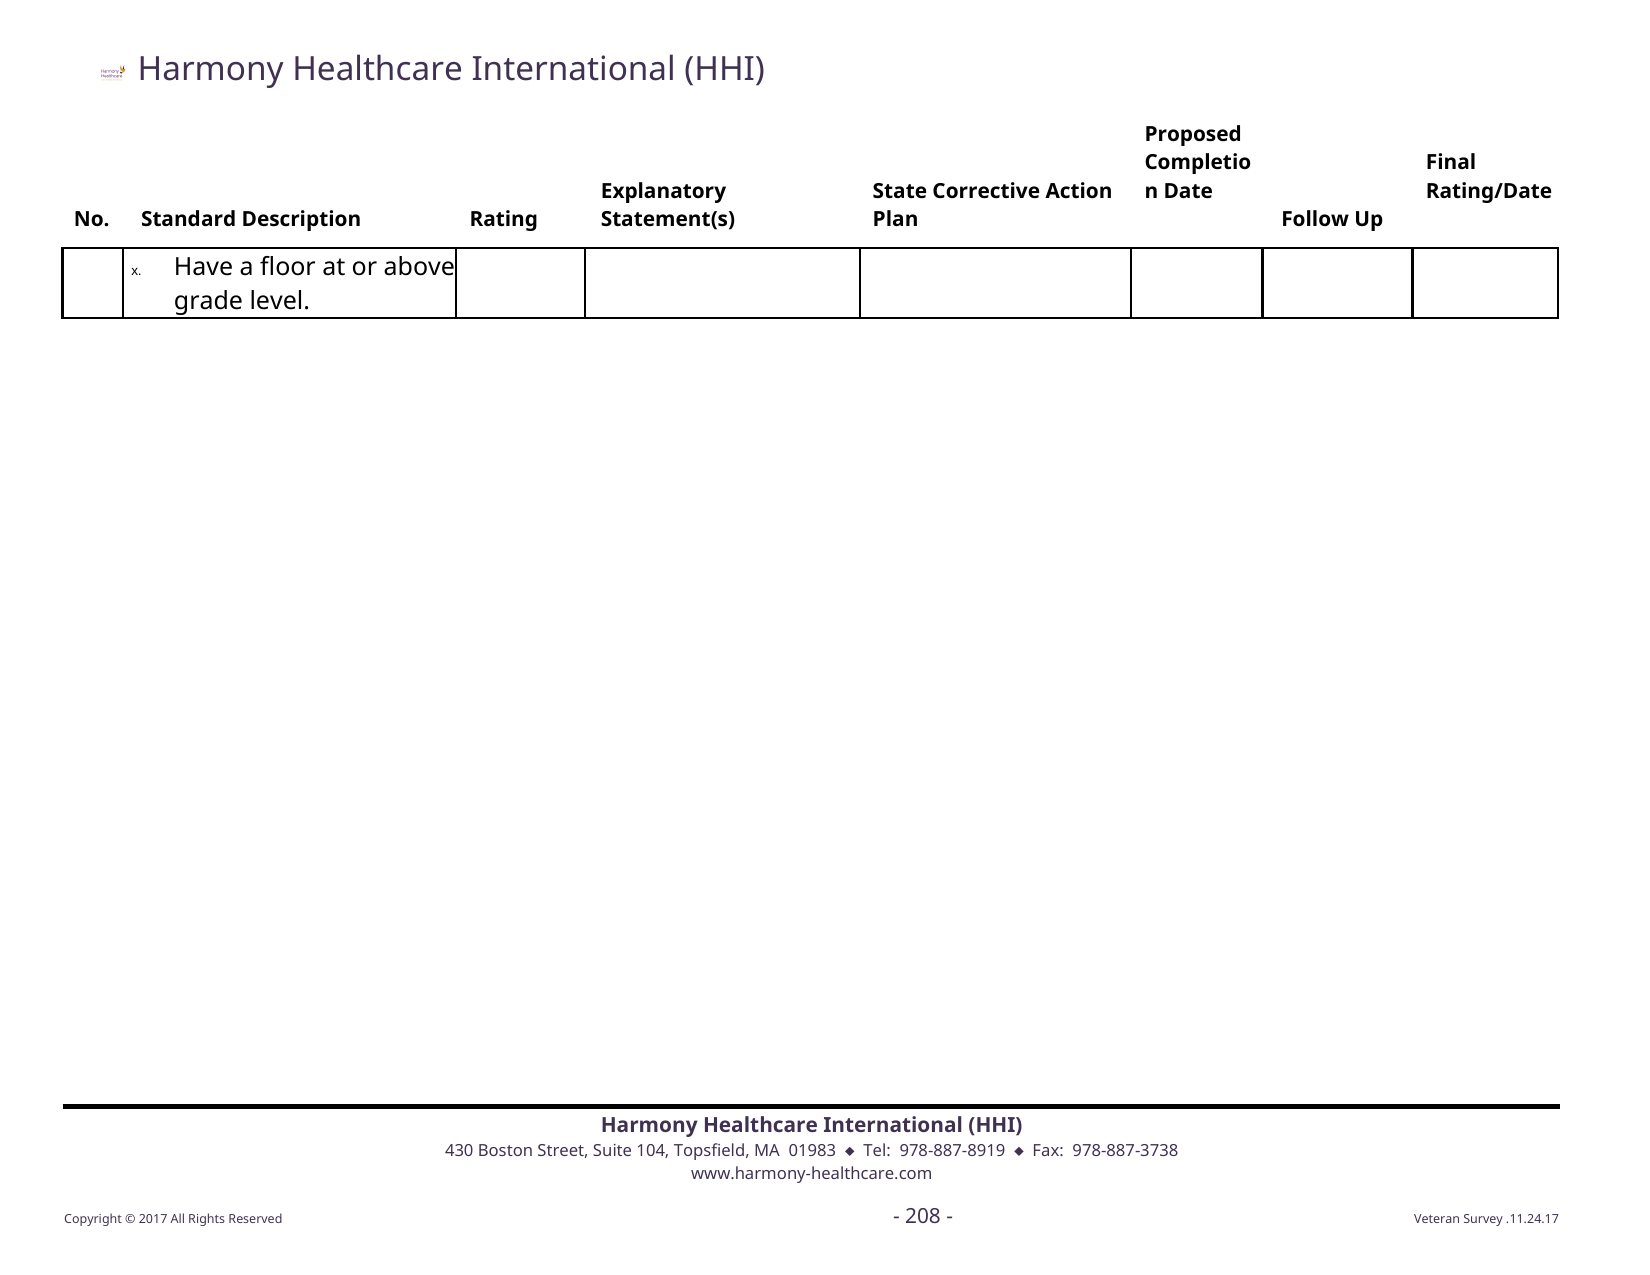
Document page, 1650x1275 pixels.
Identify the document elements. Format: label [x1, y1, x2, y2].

table_cell [1414, 249, 1557, 317]
table_cell [586, 249, 859, 317]
table_cell [457, 249, 584, 317]
picture [101, 64, 126, 81]
table_cell [124, 249, 455, 317]
table_cell [1132, 249, 1261, 317]
table_cell [861, 249, 1130, 317]
table_cell [1264, 249, 1411, 317]
table_cell [64, 249, 122, 317]
